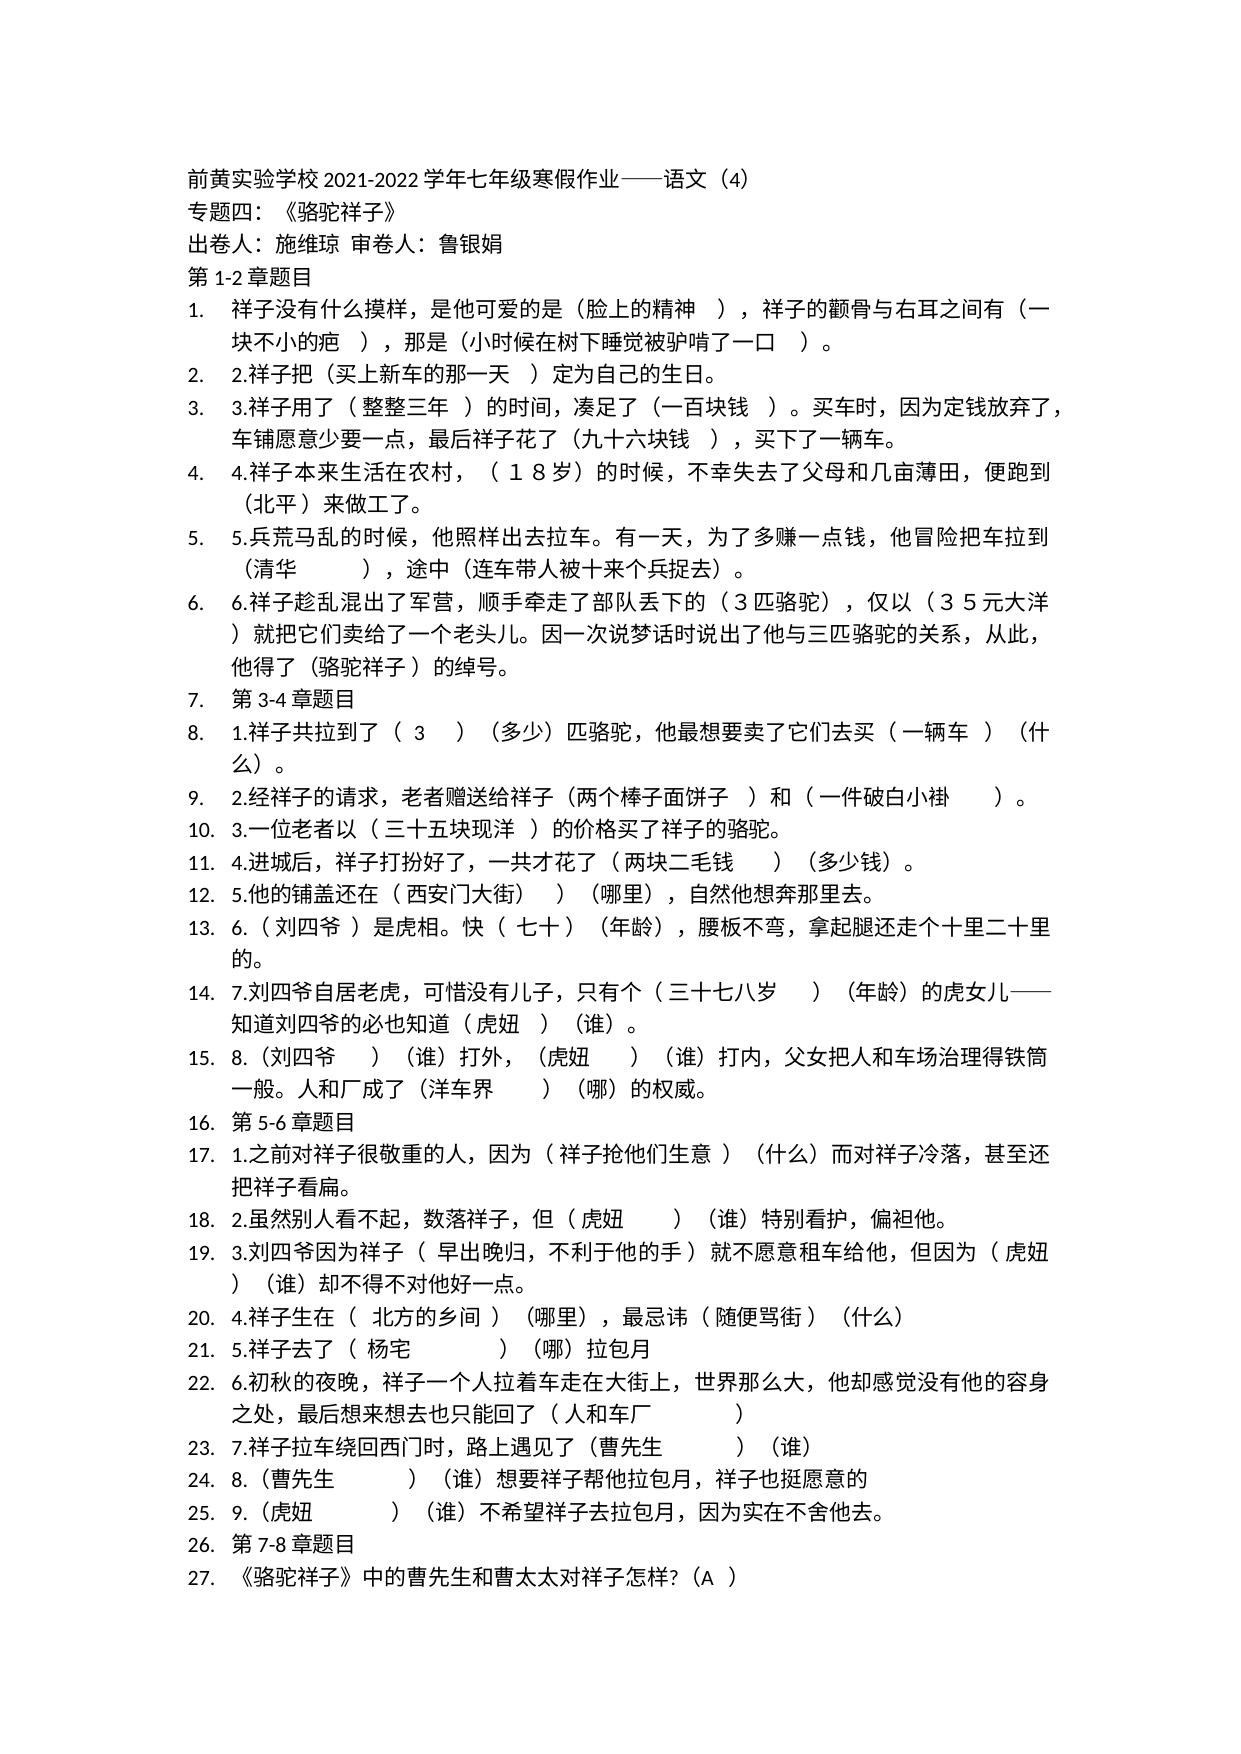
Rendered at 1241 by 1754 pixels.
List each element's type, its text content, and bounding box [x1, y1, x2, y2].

list 5.兵荒马乱的时候，他照样出去拉车。有一天，为了多赚一点钱，他冒险把车拉到（清华 ），途中（连车带人被十来个兵捉去）。 [187, 519, 1053, 584]
list 8.（刘四爷 ）（谁）打外，（虎妞 ）（谁）打内，父女把人和车场治理得铁筒一般。人和厂成了（洋车界 ）（哪）的权威。 [187, 1039, 1053, 1104]
list 3.一位老者以（ 三十五块现洋 ）的价格买了祥子的骆驼。 [187, 812, 1053, 844]
list 4.祥子本来生活在农村，（ １８岁）的时候，不幸失去了父母和几亩薄田，便跑到（北平 ）来做工了。 [187, 454, 1053, 519]
list 第3-4章题目 [187, 682, 1053, 714]
list 7.祥子拉车绕回西门时，路上遇见了（曹先生 ）（谁） [187, 1429, 1053, 1462]
list 第5-6章题目 [187, 1104, 1053, 1137]
list 4.进城后，祥子打扮好了，一共才花了（ 两块二毛钱 ）（多少钱）。 [187, 844, 1053, 877]
text 第1-2章题目 [187, 259, 1053, 292]
list 3.刘四爷因为祥子（ 早出晚归，不利于他的手 ）就不愿意租车给他，但因为（ 虎妞 ）（谁）却不得不对他好一点。 [187, 1234, 1053, 1299]
list 5.祥子去了（ 杨宅 ）（哪）拉包月 [187, 1332, 1053, 1364]
list 1.祥子共拉到了（ 3 ）（多少）匹骆驼，他最想要卖了它们去买（ 一辆车 ）（什么）。 [187, 714, 1053, 779]
text 前黄实验学校2021-2022学年七年级寒假作业——语文（4） [187, 162, 1053, 194]
text 专题四：《骆驼祥子》 [187, 194, 1053, 227]
list 2.虽然别人看不起，数落祥子，但（ 虎妞 ）（谁）特别看护，偏袒他。 [187, 1202, 1053, 1234]
list 6.（ 刘四爷 ）是虎相。快（ 七十 ）（年龄），腰板不弯，拿起腿还走个十里二十里的。 [187, 909, 1053, 974]
list 6.祥子趁乱混出了军营，顺手牵走了部队丢下的（３匹骆驼），仅以（３５元大洋 ）就把它们卖给了一个老头儿。因一次说梦话时说出了他与三匹骆驼的关系，从此，他得了（骆驼祥子 ）的绰号。 [187, 584, 1053, 682]
list 4.祥子生在（ 北方的乡间 ）（哪里），最忌讳（ 随便骂街 ）（什么） [187, 1299, 1053, 1332]
list 1.之前对祥子很敬重的人，因为（ 祥子抢他们生意 ）（什么）而对祥子冷落，甚至还把祥子看扁。 [187, 1137, 1053, 1202]
list 《骆驼祥子》中的曹先生和曹太太对祥子怎样?（A ） [187, 1559, 1053, 1592]
list 2.经祥子的请求，老者赠送给祥子（两个棒子面饼子 ）和（ 一件破白小褂 ）。 [187, 779, 1053, 812]
list 7.刘四爷自居老虎，可惜没有儿子，只有个（ 三十七八岁 ）（年龄）的虎女儿——知道刘四爷的必也知道（ 虎妞 ）（谁）。 [187, 974, 1053, 1039]
list 5.他的铺盖还在（ 西安门大街） ）（哪里），自然他想奔那里去。 [187, 877, 1053, 909]
text 出卷人：施维琼 审卷人：鲁银娟 [187, 227, 1053, 259]
list 9.（虎妞 ）（谁）不希望祥子去拉包月，因为实在不舍他去。 [187, 1494, 1053, 1527]
list 8.（曹先生 ）（谁）想要祥子帮他拉包月，祥子也挺愿意的 [187, 1462, 1053, 1494]
list 第7-8章题目 [187, 1527, 1053, 1559]
list 祥子没有什么摸样，是他可爱的是（脸上的精神 ），祥子的颧骨与右耳之间有（一块不小的疤 ），那是（小时候在树下睡觉被驴啃了一口 ）。 [187, 292, 1053, 357]
list 2.祥子把（买上新车的那一天 ）定为自己的生日。 [187, 357, 1053, 389]
list 6.初秋的夜晚，祥子一个人拉着车走在大街上，世界那么大，他却感觉没有他的容身之处，最后想来想去也只能回了（ 人和车厂 ） [187, 1364, 1053, 1429]
list 3.祥子用了（ 整整三年 ）的时间，凑足了（一百块钱 ）。买车时，因为定钱放弃了，车铺愿意少要一点，最后祥子花了（九十六块钱 ），买下了一辆车。 [187, 389, 1053, 454]
